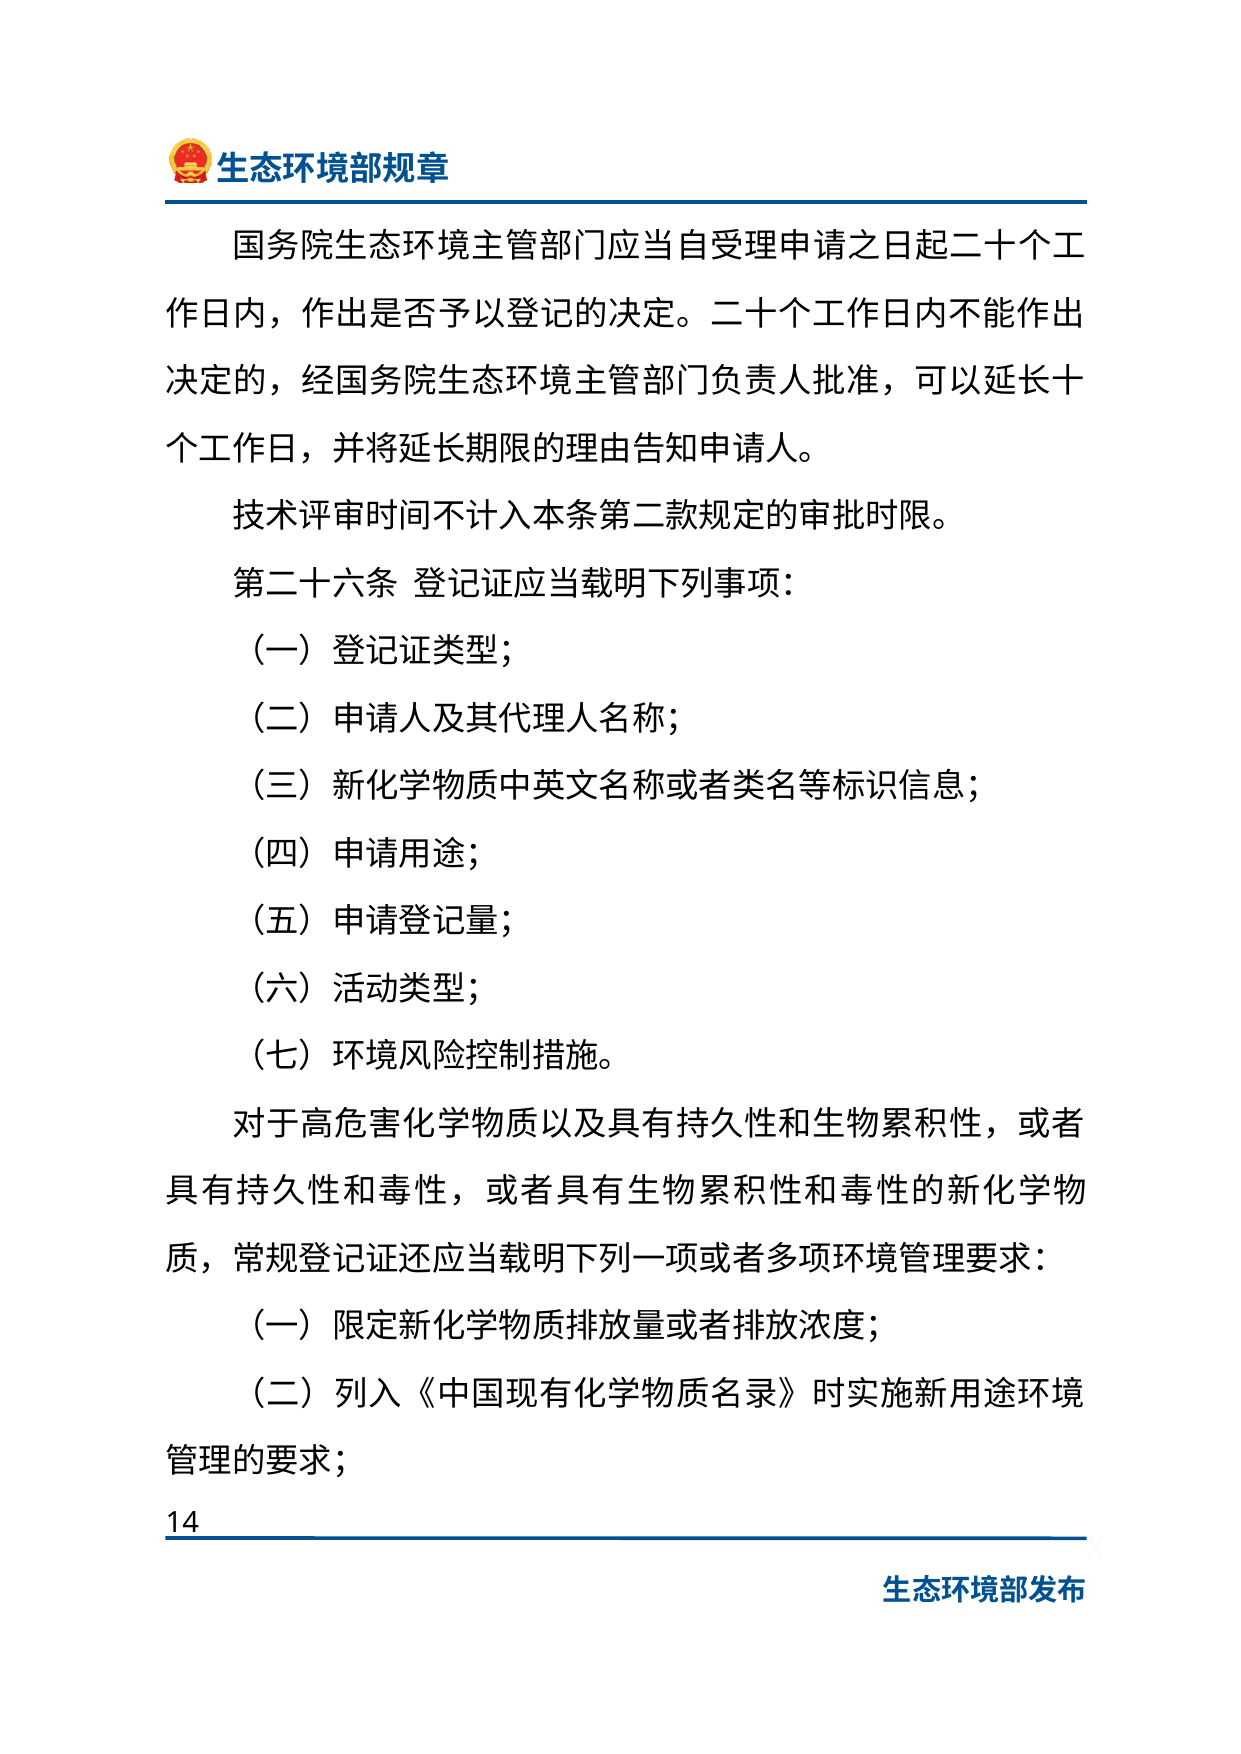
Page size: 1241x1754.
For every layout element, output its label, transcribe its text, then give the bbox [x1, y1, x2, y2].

picture [165, 136, 216, 187]
text （四）申请用途； [165, 826, 1087, 874]
text （二）列入《中国现有化学物质名录》时实施新用途环境管理的要求； [165, 1366, 1087, 1482]
text （一）登记证类型； [165, 624, 1087, 672]
text （五）申请登记量； [165, 894, 1087, 942]
text 国务院生态环境主管部门应当自受理申请之日起二十个工作日内，作出是否予以登记的决定。二十个工作日内不能作出决定的，经国务院生态环境主管部门负责人批准，可以延长十个工作日，并将延长期限的理由告知申请人。 [165, 219, 1087, 469]
text 第二十六条 登记证应当载明下列事项： [165, 556, 1087, 604]
text （六）活动类型； [165, 961, 1087, 1009]
text （七）环境风险控制措施。 [165, 1029, 1087, 1077]
text （二）申请人及其代理人名称； [165, 691, 1087, 739]
text （三）新化学物质中英文名称或者类名等标识信息； [165, 759, 1087, 807]
text （一）限定新化学物质排放量或者排放浓度； [165, 1299, 1087, 1347]
text 技术评审时间不计入本条第二款规定的审批时限。 [165, 489, 1087, 537]
text 对于高危害化学物质以及具有持久性和生物累积性，或者具有持久性和毒性，或者具有生物累积性和毒性的新化学物质，常规登记证还应当载明下列一项或者多项环境管理要求： [165, 1096, 1087, 1279]
